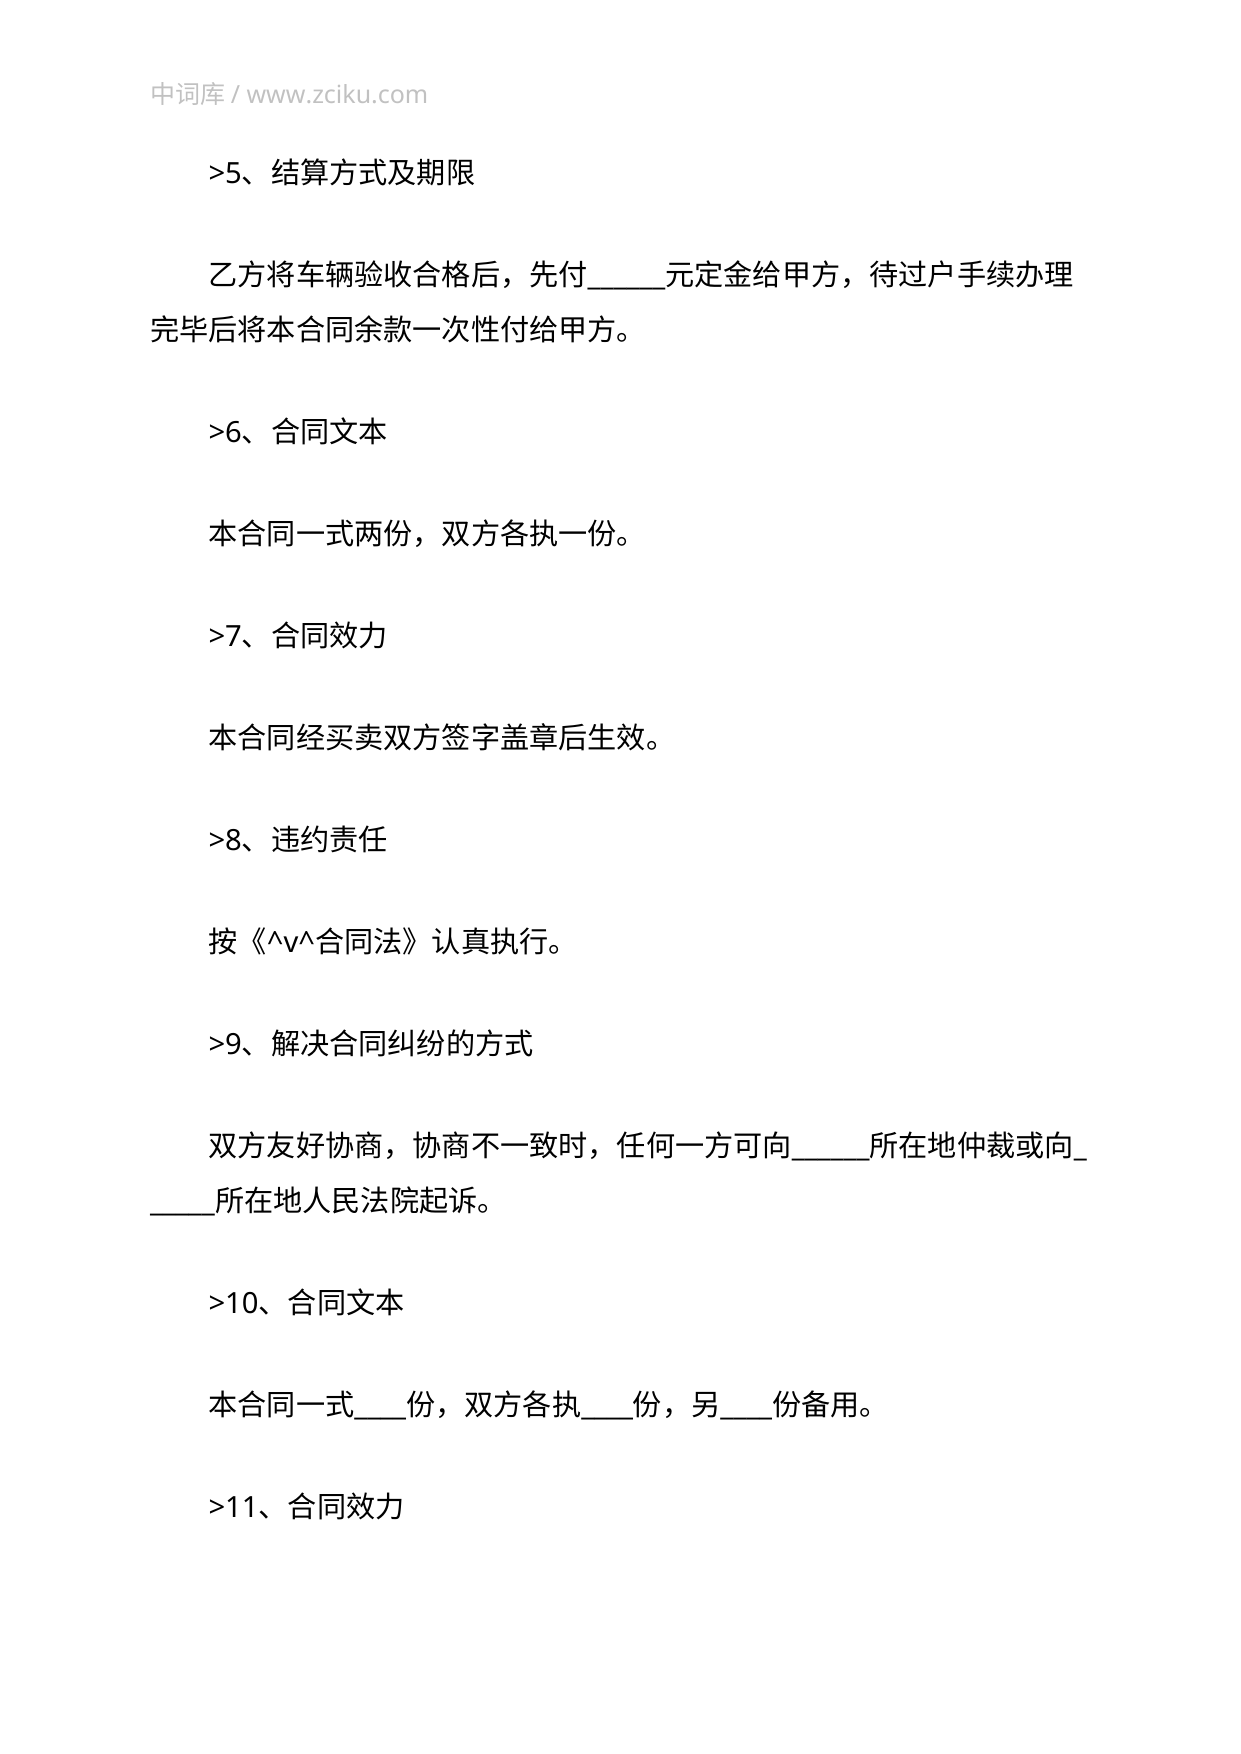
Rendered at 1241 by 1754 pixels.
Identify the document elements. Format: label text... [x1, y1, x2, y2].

text >5、结算方式及期限 [150, 150, 1090, 192]
text >6、合同文本 [150, 409, 1090, 451]
text 双方友好协商，协商不一致时，任何一方可向______所在地仲裁或向______所在地人民法院起诉。 [150, 1122, 1090, 1219]
text >8、违约责任 [150, 816, 1090, 859]
text >9、解决合同纠纷的方式 [150, 1020, 1090, 1063]
text 按《^v^合同法》认真执行。 [150, 918, 1090, 961]
text 本合同一式两份，双方各执一份。 [150, 511, 1090, 553]
text 本合同经买卖双方签字盖章后生效。 [150, 714, 1090, 757]
text 本合同一式____份，双方各执____份，另____份备用。 [150, 1381, 1090, 1423]
text >10、合同文本 [150, 1279, 1090, 1322]
text >11、合同效力 [150, 1483, 1090, 1526]
text >7、合同效力 [150, 612, 1090, 655]
text 乙方将车辆验收合格后，先付______元定金给甲方，待过户手续办理完毕后将本合同余款一次性付给甲方。 [150, 252, 1090, 349]
